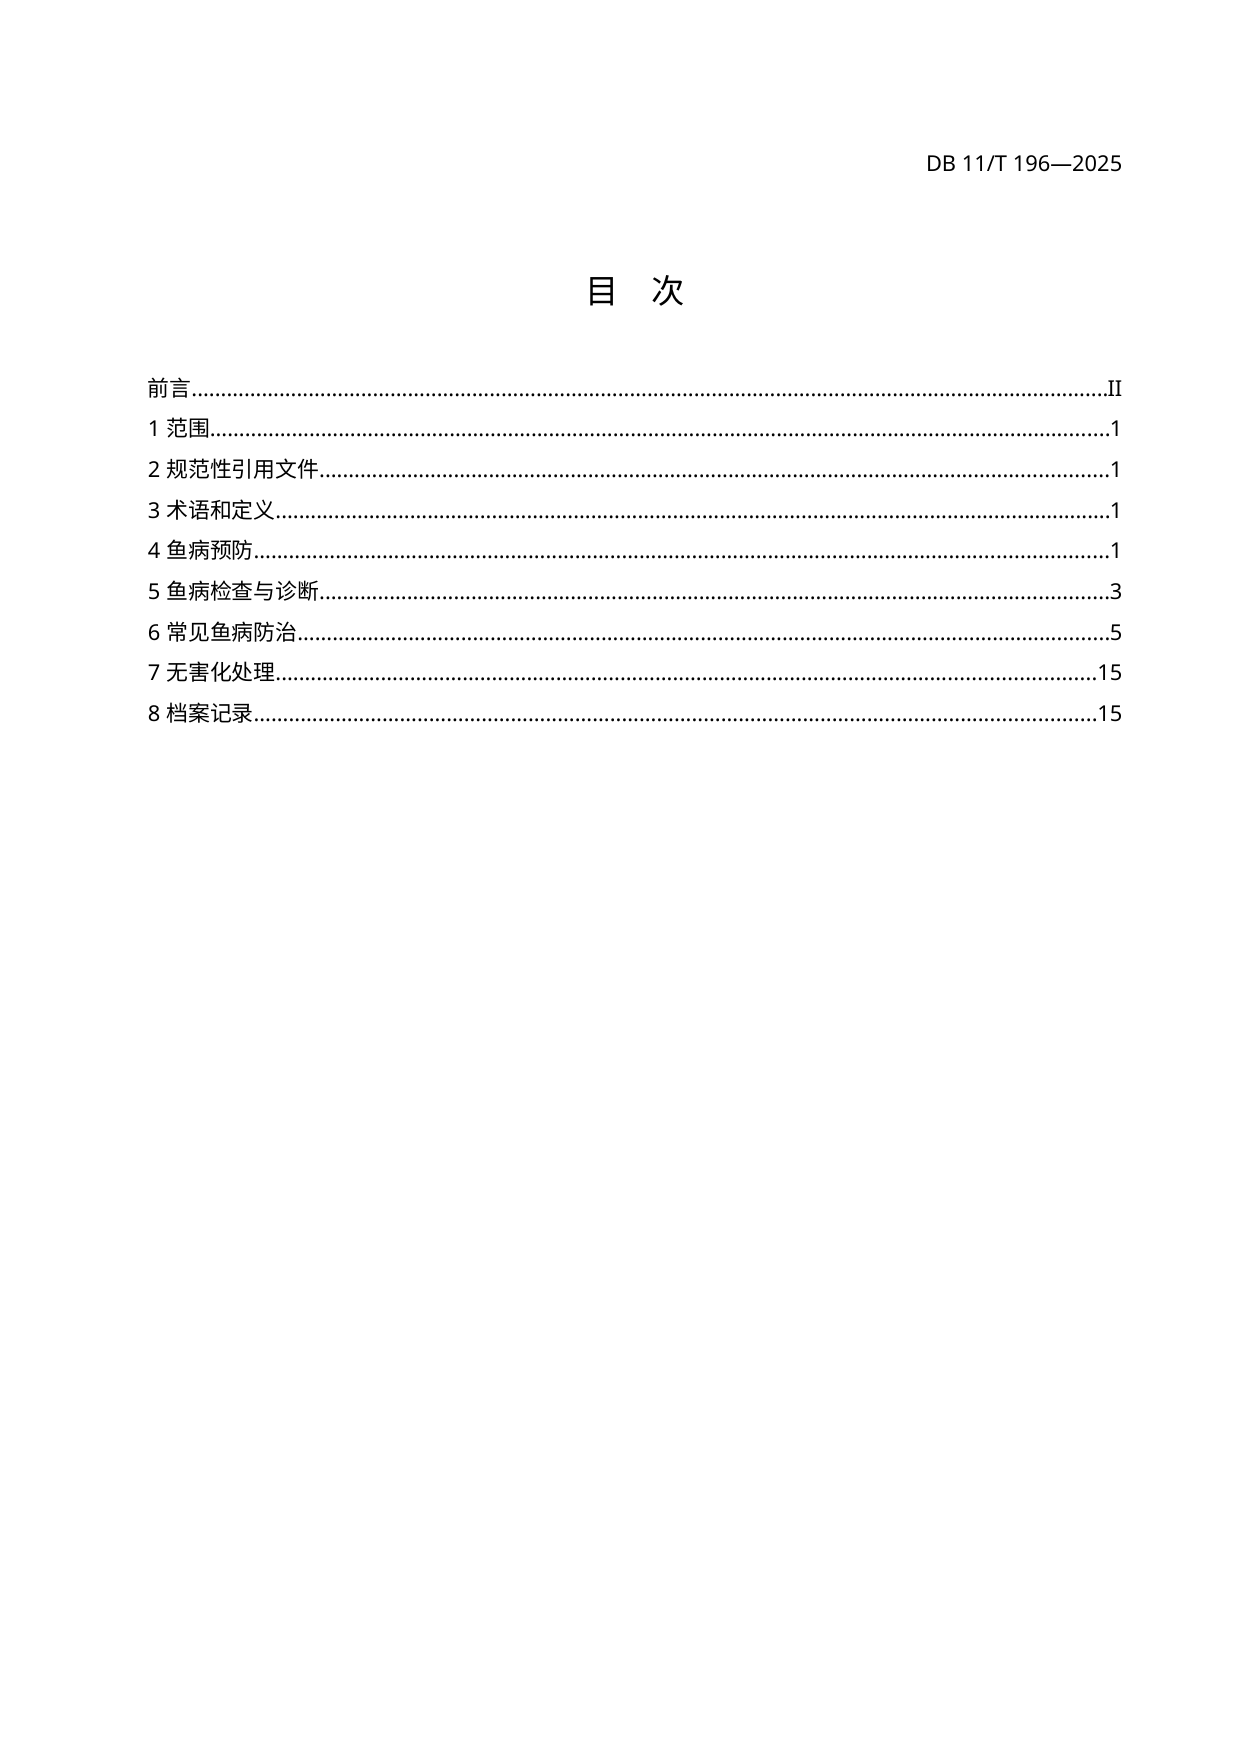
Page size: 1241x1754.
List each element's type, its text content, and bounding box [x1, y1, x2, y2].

text 3 术语和定义 1 [148, 492, 1122, 525]
text 4 鱼病预防 1 [148, 533, 1122, 566]
text 2 规范性引用文件 1 [148, 452, 1122, 484]
text 前言 II [148, 371, 1122, 403]
text 目次 [148, 257, 1122, 322]
text 8 档案记录 15 [148, 696, 1122, 728]
text 7 无害化处理 15 [148, 655, 1122, 687]
text 6 常见鱼病防治 5 [148, 614, 1122, 647]
text 5 鱼病检查与诊断 3 [148, 574, 1122, 606]
text 1 范围 1 [148, 411, 1122, 444]
